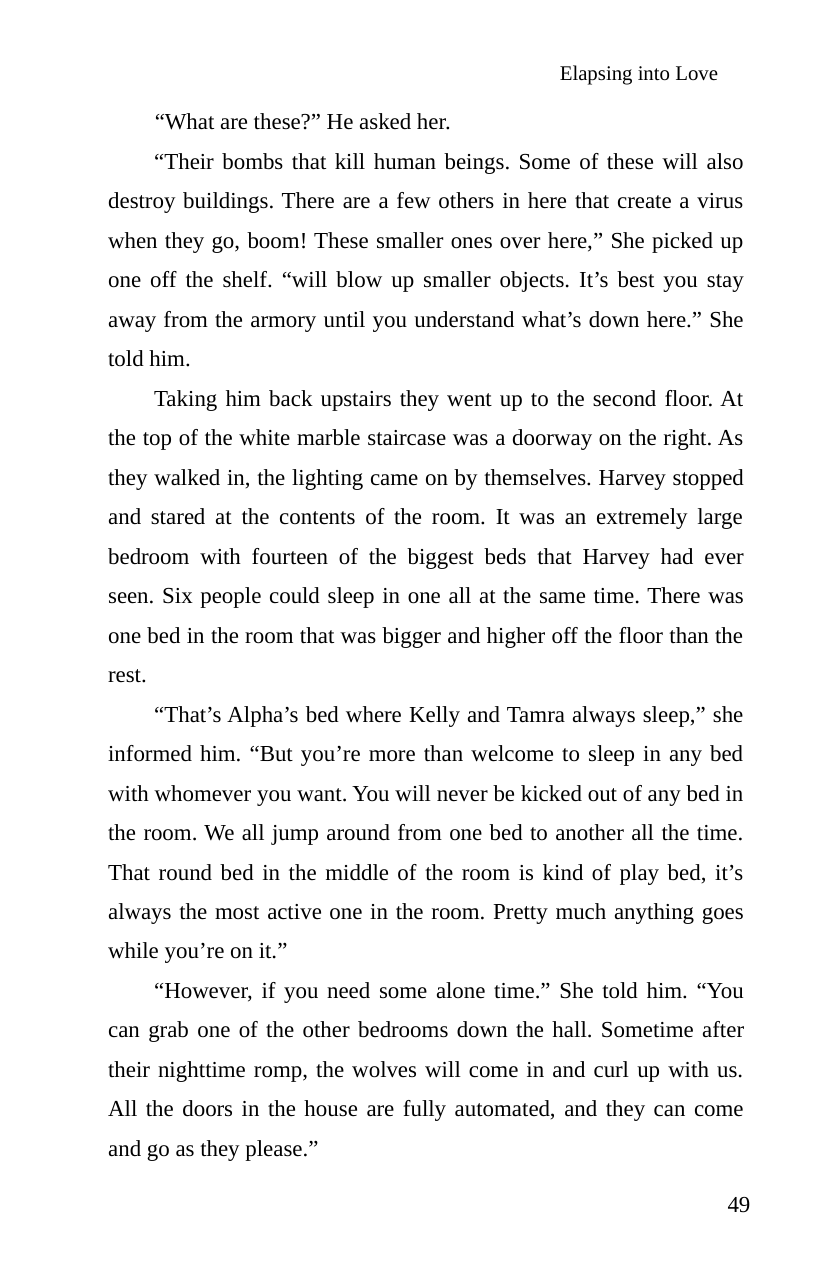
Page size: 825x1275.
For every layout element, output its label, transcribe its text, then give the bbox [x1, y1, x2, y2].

text “However, if you need some alone time.” She told him. “You can grab one of the other bedrooms down the hall. Sometime after their nighttime romp, the wolves will come in and curl up with us. All the doors in the house are fully automated, and they can come and go as they please.” [108, 977, 745, 1161]
text “What are these?” He asked her. [154, 108, 745, 135]
text Taking him back upstairs they went up to the second floor. At the top of the white marble staircase was a doorway on the right. As they walked in, the lighting came on by themselves. Harvey stopped and stared at the contents of the room. It was an extremely large bedroom with fourteen of the biggest beds that Harvey had ever seen. Six people could sleep in one all at the same time. There was one bed in the room that was bigger and higher off the floor than the rest. [108, 385, 745, 688]
text “That’s Alpha’s bed where Kelly and Tamra always sleep,” she informed him. “But you’re more than welcome to sleep in any bed with whomever you want. You will never be kicked out of any bed in the room. We all jump around from one bed to another all the time. That round bed in the middle of the room is kind of play bed, it’s always the most active one in the room. Pretty much anything goes while you’re on it.” [108, 701, 745, 964]
text “Their bombs that kill human beings. Some of these will also destroy buildings. There are a few others in here that create a virus when they go, boom! These smaller ones over here,” She picked up one off the shelf. “will blow up smaller objects. It’s best you stay away from the armory until you understand what’s down here.” She told him. [108, 148, 745, 372]
